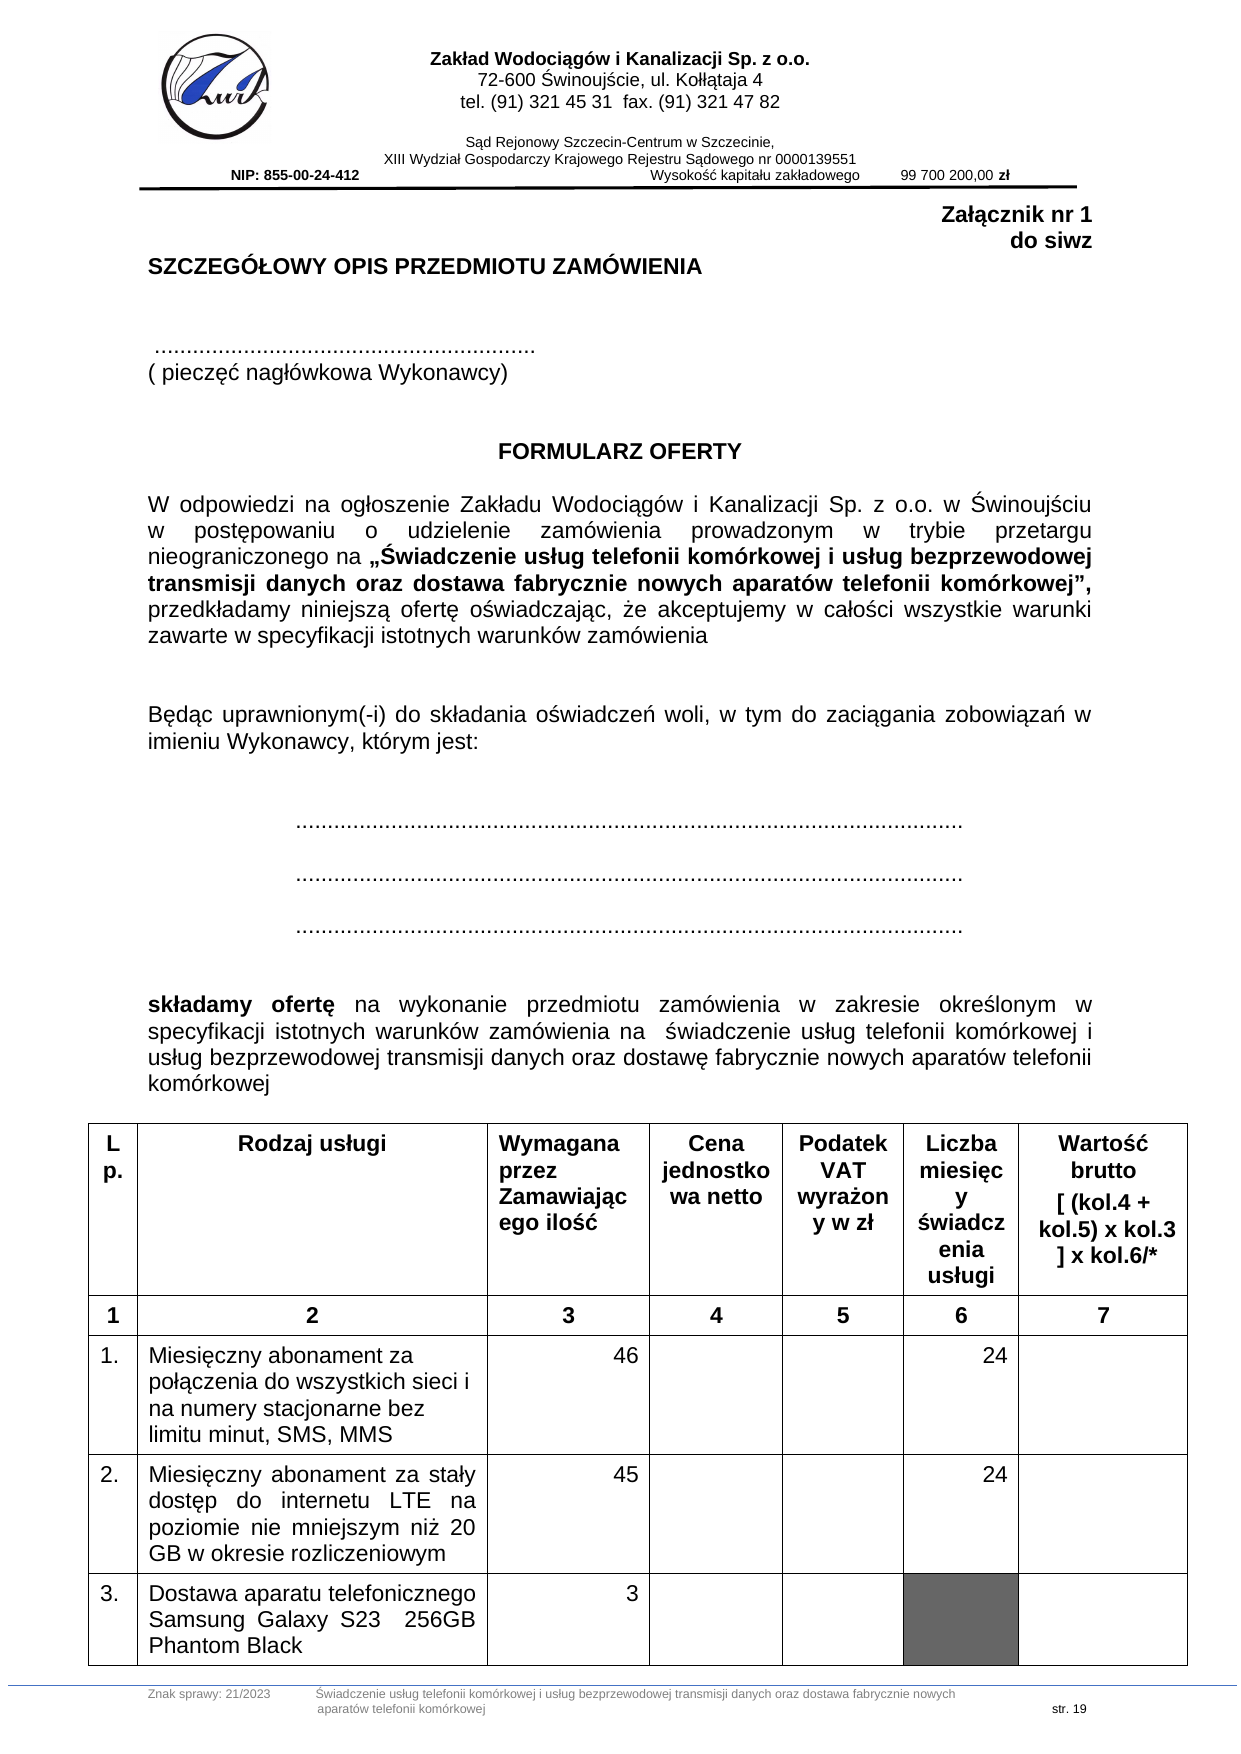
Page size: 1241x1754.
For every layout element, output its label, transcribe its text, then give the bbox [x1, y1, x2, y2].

text SZCZEGÓŁOWY OPIS PRZEDMIOTU ZAMÓWIENIA [148, 253, 1092, 280]
text ......................................................................................................... [148, 912, 1092, 938]
table_header Wymagana przez Zamawiającego ilość [488, 1124, 649, 1295]
table_cell 5 [783, 1296, 903, 1334]
table_cell Dostawa aparatu telefonicznego Samsung Galaxy S23 256GB Phantom Black [138, 1574, 487, 1665]
text składamy ofertę na wykonanie przedmiotu zamówienia w zakresie określonym w specyfikacji istotnych warunków zamówienia na świadczenie usług telefonii komórkowej i usług bezprzewodowej transmisji danych oraz dostawę fabrycznie nowych aparatów telefonii komórkowej [148, 991, 1092, 1097]
table_cell 46 [488, 1336, 649, 1453]
table_cell Miesięczny abonament za stały dostęp do internetu LTE na poziomie nie mniejszym niż 20 GB w okresie rozliczeniowym [138, 1455, 487, 1572]
table_cell [650, 1455, 782, 1572]
table_cell [650, 1574, 782, 1665]
table_cell 2 [138, 1296, 487, 1334]
table_cell [1019, 1574, 1187, 1665]
table_cell [1019, 1455, 1187, 1572]
subtitle Będąc uprawnionym(-i) do składania oświadczeń woli, w tym do zaciągania zobowiązań w imieniu Wykonawcy, którym jest: [148, 701, 1092, 754]
table_cell 6 [904, 1296, 1018, 1334]
table_cell [1019, 1336, 1187, 1453]
table_cell 3 [488, 1296, 649, 1334]
table_header Podatek VAT wyrażony w zł [783, 1124, 903, 1295]
table_header Cena jednostkowa netto [650, 1124, 782, 1295]
table_cell 1 [89, 1296, 137, 1334]
text do siwz [148, 227, 1092, 253]
text Załącznik nr 1 [148, 201, 1092, 227]
table_cell [783, 1574, 903, 1665]
text W odpowiedzi na ogłoszenie Zakładu Wodociągów i Kanalizacji Sp. z o.o. w Świnoujściu w postępowaniu o udzielenie zamówienia prowadzonym w trybie przetargu nieograniczonego na „Świadczenie usług telefonii komórkowej i usług bezprzewodowej transmisji danych oraz dostawa fabrycznie nowych aparatów telefonii komórkowej”, przedkładamy niniejszą ofertę oświadczając, że akceptujemy w całości wszystkie warunki zawarte w specyfikacji istotnych warunków zamówienia [148, 491, 1092, 649]
table_cell [783, 1336, 903, 1453]
table_cell 7 [1019, 1296, 1187, 1334]
table_cell 4 [650, 1296, 782, 1334]
table_cell 24 [904, 1455, 1018, 1572]
table_cell [650, 1336, 782, 1453]
table_header Wartość brutto [ (kol.4 + kol.5) x kol.3 ] x kol.6/* [1019, 1124, 1187, 1295]
table_cell 2. [89, 1455, 137, 1572]
text ......................................................................................................... [148, 807, 1092, 833]
table_cell 45 [488, 1455, 649, 1572]
table_header Lp. [89, 1124, 137, 1295]
text ( pieczęć nagłówkowa Wykonawcy) [148, 359, 1092, 385]
table_cell 3 [488, 1574, 649, 1665]
table_cell [904, 1574, 1018, 1665]
picture [158, 31, 272, 144]
text ......................................................................................................... [148, 859, 1092, 886]
text ............................................................ [148, 332, 1092, 359]
text FORMULARZ OFERTY [148, 438, 1092, 464]
table_cell 3. [89, 1574, 137, 1665]
table_cell Miesięczny abonament za połączenia do wszystkich sieci i na numery stacjonarne bez limitu minut, SMS, MMS [138, 1336, 487, 1453]
table_cell 24 [904, 1336, 1018, 1453]
table_header Rodzaj usługi [138, 1124, 487, 1295]
table_cell 1. [89, 1336, 137, 1453]
table_cell [783, 1455, 903, 1572]
table_header Liczba miesięcy świadczenia usługi [904, 1124, 1018, 1295]
